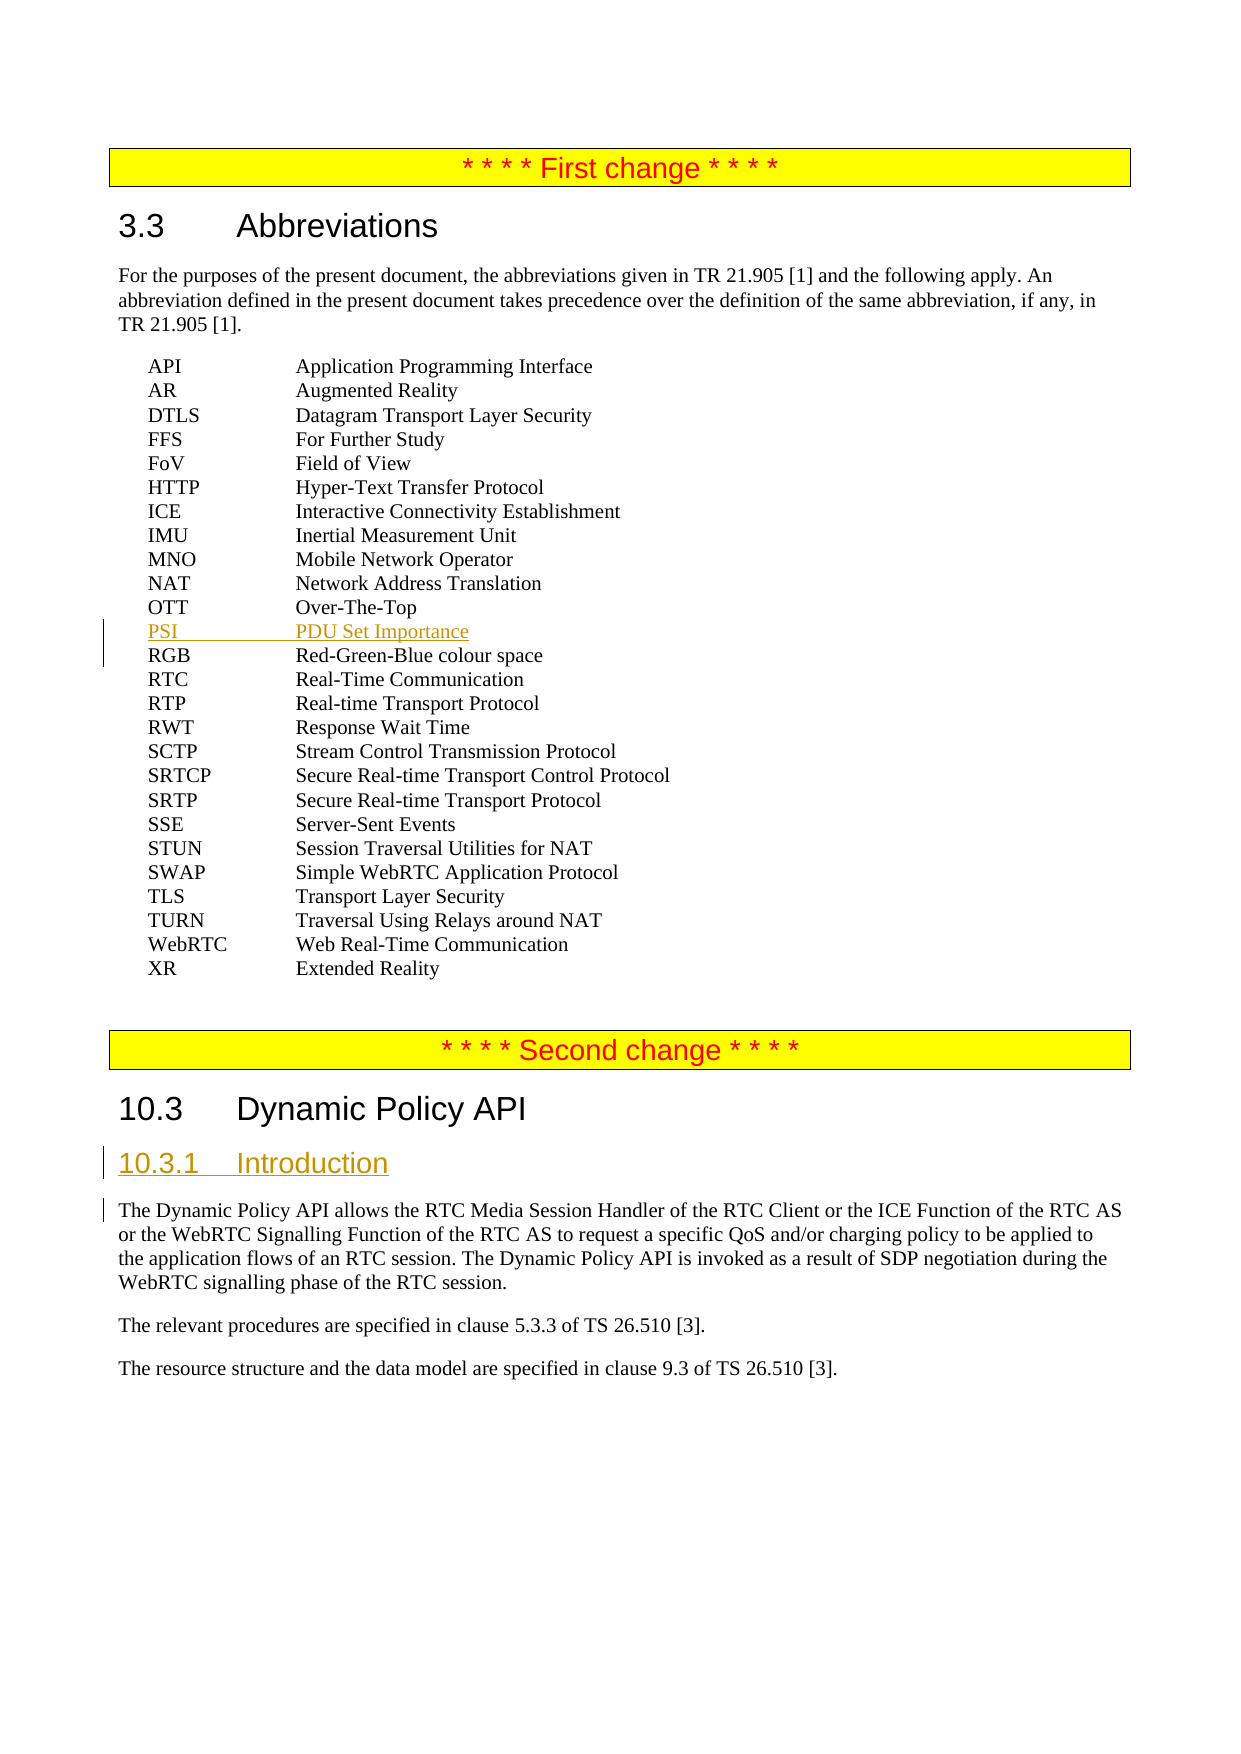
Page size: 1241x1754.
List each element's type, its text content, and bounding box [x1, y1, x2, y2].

text TLS Transport Layer Security [148, 884, 1122, 908]
text The Dynamic Policy API allows the RTC Media Session Handler of the RTC Client or the ICE Function of the RTC AS or the WebRTC Signalling Function of the RTC AS to request a specific QoS and/or charging policy to be applied to the application flows of an RTC session. The Dynamic Policy API is invoked as a result of SDP negotiation during the WebRTC signalling phase of the RTC session. [118, 1198, 1122, 1294]
text API Application Programming Interface [148, 354, 1122, 378]
text The relevant procedures are specified in clause 5.3.3 of TS 26.510 [3]. [118, 1313, 1122, 1337]
text FoV Field of View [148, 451, 1122, 475]
text RTP Real-time Transport Protocol [148, 691, 1122, 715]
text ICE Interactive Connectivity Establishment [148, 499, 1122, 523]
text XR Extended Reality [148, 956, 1122, 980]
text NAT Network Address Translation [148, 571, 1122, 595]
text RTC Real-Time Communication [148, 667, 1122, 691]
text The resource structure and the data model are specified in clause 9.3 of TS 26.510 [3]. [118, 1356, 1122, 1380]
subtitle 10.3 Dynamic Policy API [118, 1088, 1122, 1127]
text AR Augmented Reality [148, 378, 1122, 402]
text TURN Traversal Using Relays around NAT [148, 908, 1122, 932]
text STUN Session Traversal Utilities for NAT [148, 836, 1122, 860]
text * * * * First change * * * * [110, 149, 1130, 186]
text SWAP Simple WebRTC Application Protocol [148, 860, 1122, 884]
text FFS For Further Study [148, 427, 1122, 451]
subtitle 3.3 Abbreviations [118, 206, 1122, 245]
text HTTP Hyper-Text Transfer Protocol [148, 475, 1122, 499]
text SRTCP Secure Real-time Transport Control Protocol [148, 763, 1122, 787]
text IMU Inertial Measurement Unit [148, 523, 1122, 547]
text SSE Server-Sent Events [148, 812, 1122, 836]
text MNO Mobile Network Operator [148, 547, 1122, 571]
text For the purposes of the present document, the abbreviations given in TR 21.905 [1] and the following apply. An abbreviation defined in the present document takes precedence over the definition of the same abbreviation, if any, in TR 21.905 [1]. [118, 263, 1122, 336]
text DTLS Datagram Transport Layer Security [148, 402, 1122, 427]
text SRTP Secure Real-time Transport Protocol [148, 787, 1122, 812]
text WebRTC Web Real-Time Communication [148, 932, 1122, 956]
text * * * * Second change * * * * [110, 1031, 1130, 1069]
text RGB Red-Green-Blue colour space [148, 643, 1122, 667]
text OTT Over-The-Top [148, 595, 1122, 619]
text SCTP Stream Control Transmission Protocol [148, 739, 1122, 763]
text RWT Response Wait Time [148, 715, 1122, 739]
